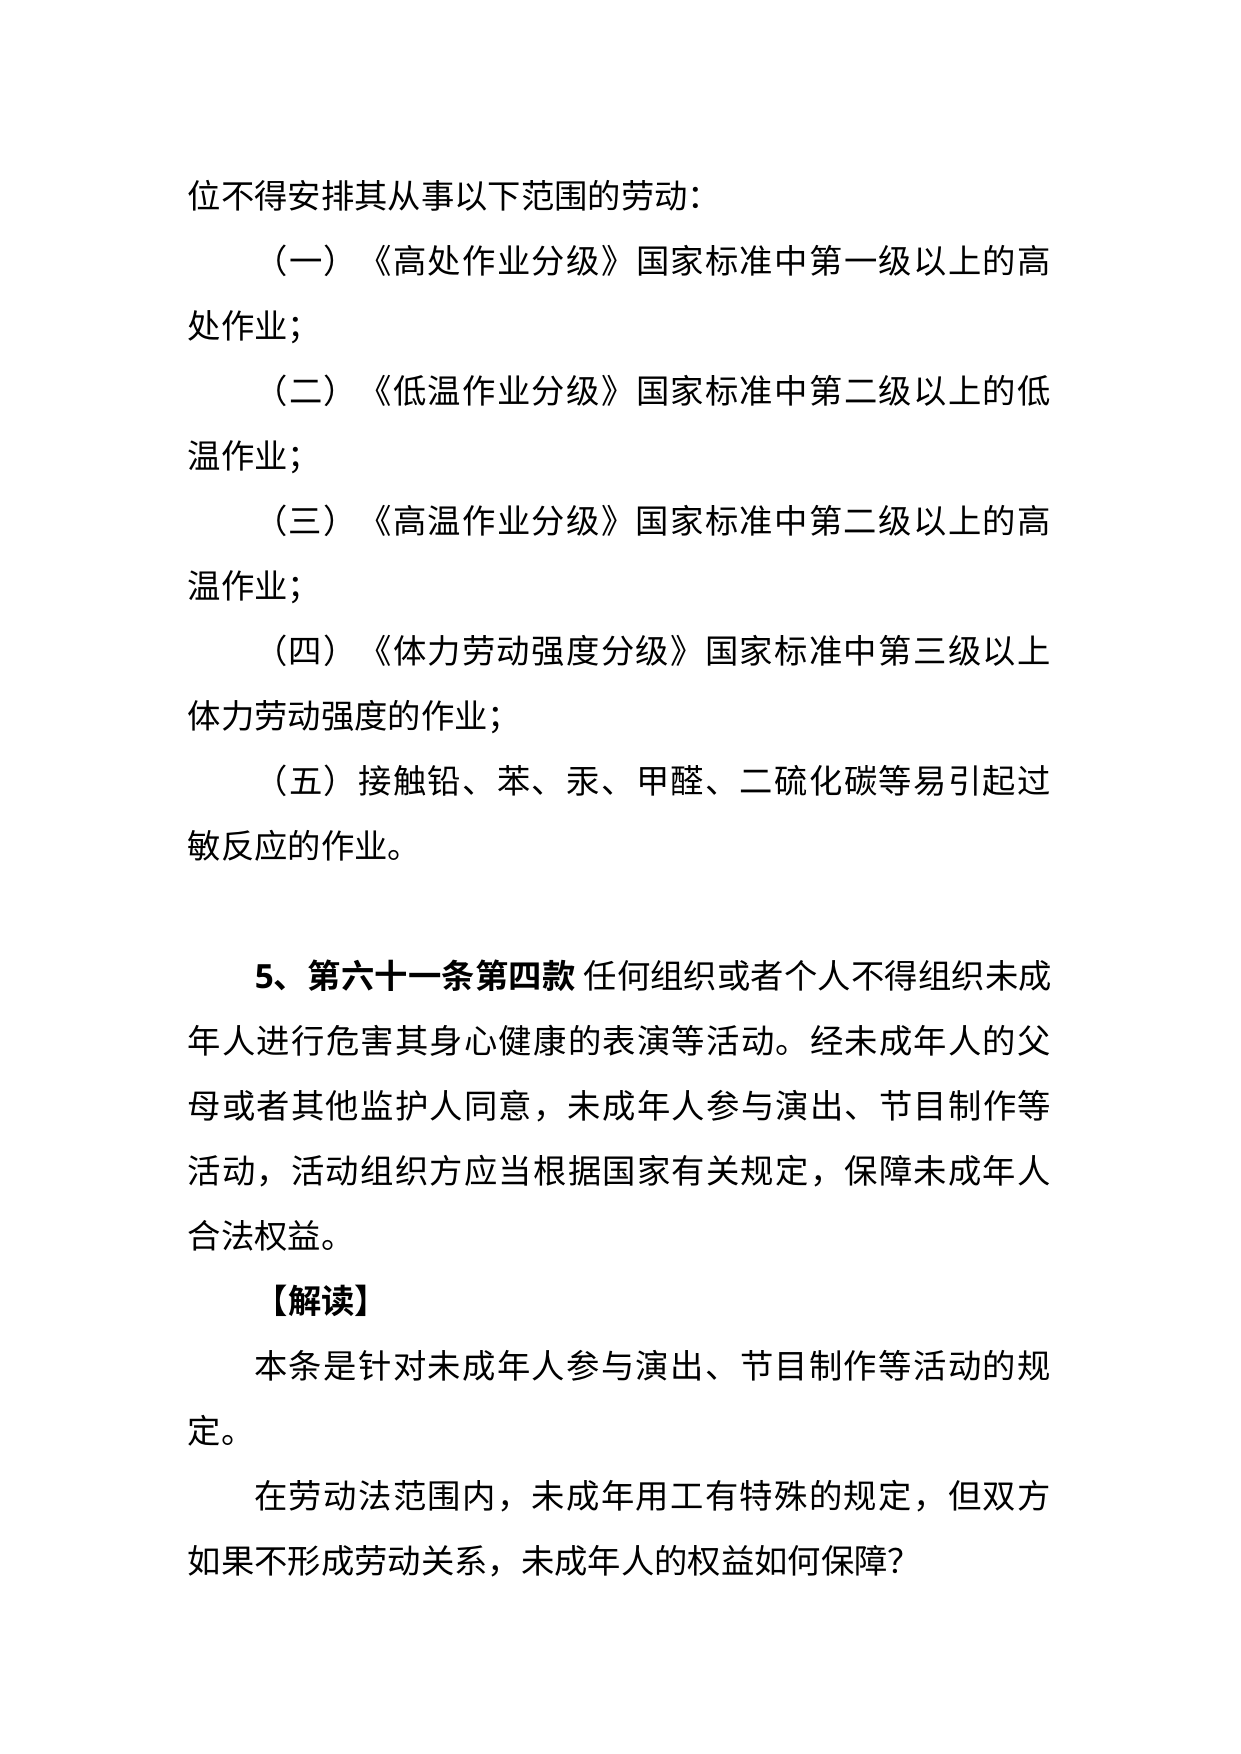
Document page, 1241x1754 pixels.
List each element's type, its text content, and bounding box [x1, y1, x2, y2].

text （三）《高温作业分级》国家标准中第二级以上的高温作业； [187, 487, 1053, 617]
text （五）接触铅、苯、汞、甲醛、二硫化碳等易引起过敏反应的作业。 [187, 747, 1053, 877]
text （二）《低温作业分级》国家标准中第二级以上的低温作业； [187, 357, 1053, 487]
text （四）《体力劳动强度分级》国家标准中第三级以上体力劳动强度的作业； [187, 617, 1053, 747]
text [187, 162, 1053, 227]
text 5、第六十一条第四款 任何组织或者个人不得组织未成年人进行危害其身心健康的表演等活动。经未成年人的父母或者其他监护人同意，未成年人参与演出、节目制作等活动，活动组织方应当根据国家有关规定，保障未成年人合法权益。 [187, 942, 1053, 1267]
text 【解读】 [187, 1267, 1053, 1332]
text 本条是针对未成年人参与演出、节目制作等活动的规定。 [187, 1332, 1053, 1462]
text 在劳动法范围内，未成年用工有特殊的规定，但双方如果不形成劳动关系，未成年人的权益如何保障？ [187, 1462, 1053, 1592]
text （一）《高处作业分级》国家标准中第一级以上的高处作业； [187, 227, 1053, 357]
